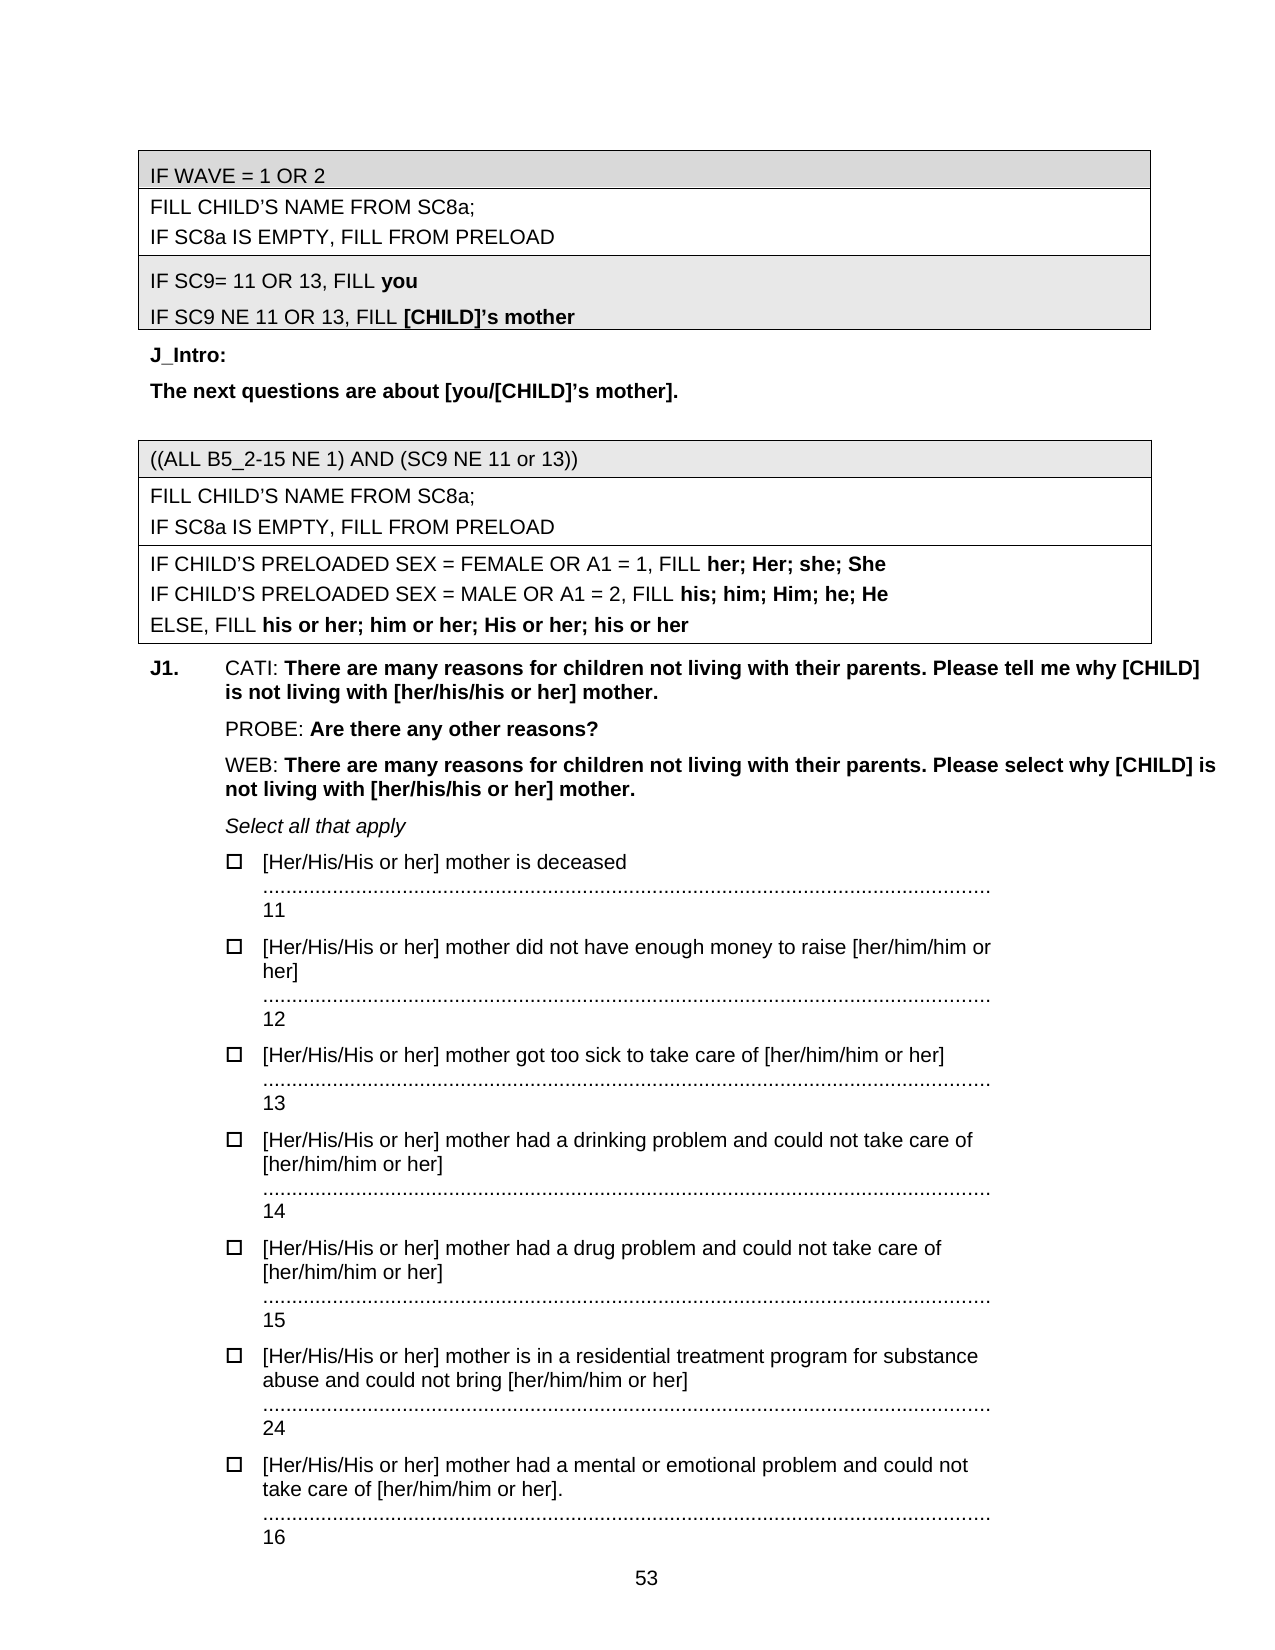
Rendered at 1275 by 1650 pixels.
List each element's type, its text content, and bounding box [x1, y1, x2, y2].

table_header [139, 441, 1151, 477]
text PROBE: Are there any other reasons? [150, 717, 1219, 741]
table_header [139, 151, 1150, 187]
text [Her/His/His or her] mother had a drug problem and could not take care of [her/him/him or her] 15 [225, 1236, 994, 1332]
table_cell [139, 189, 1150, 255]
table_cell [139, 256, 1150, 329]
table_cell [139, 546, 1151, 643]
text The next questions are about [you/[CHILD]’s mother]. [150, 379, 1162, 403]
text [Her/His/His or her] mother had a mental or emotional problem and could not take care of [her/him/him or her]. 16 [225, 1453, 994, 1549]
text [Her/His/His or her] mother did not have enough money to raise [her/him/him or her] 12 [225, 934, 994, 1030]
text WEB: There are many reasons for children not living with their parents. Please select why [CHILD] is not living with [her/his/his or her] mother. [150, 753, 1219, 801]
text J1. CATI: There are many reasons for children not living with their parents. Please tell me why [CHILD] is not living with [her/his/his or her] mother. [150, 656, 1219, 704]
text [Her/His/His or her] mother had a drinking problem and could not take care of [her/him/him or her] 14 [225, 1127, 994, 1223]
text [Her/His/His or her] mother is in a residential treatment program for substance abuse and could not bring [her/him/him or her] 24 [225, 1344, 994, 1440]
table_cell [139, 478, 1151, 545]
text [Her/His/His or her] mother got too sick to take care of [her/him/him or her] 13 [225, 1043, 994, 1115]
text [Her/His/His or her] mother is deceased 11 [225, 850, 994, 922]
text J_Intro: [150, 343, 1162, 367]
text Select all that apply [225, 813, 928, 837]
